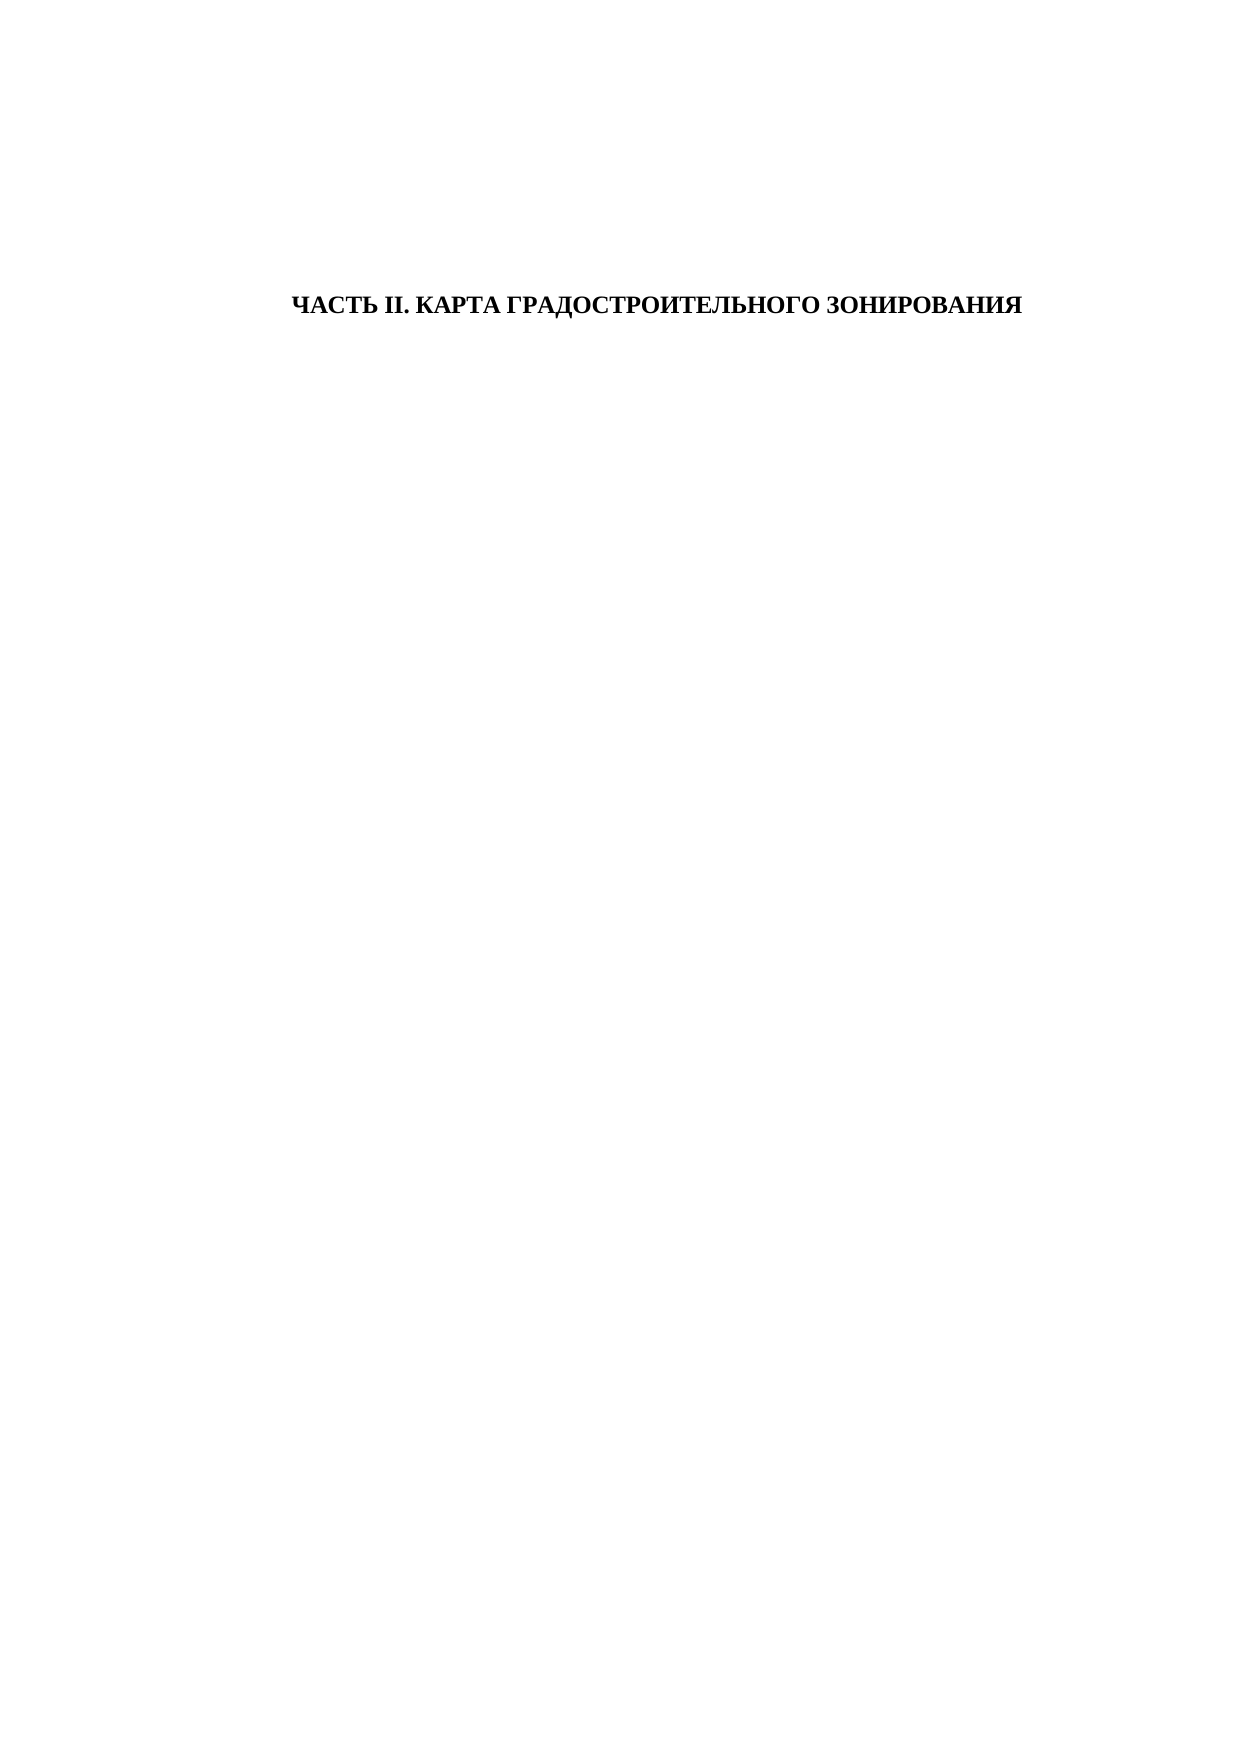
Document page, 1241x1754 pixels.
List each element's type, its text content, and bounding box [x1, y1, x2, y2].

text ЧАСТЬ II. КАРТА ГРАДОСТРОИТЕЛЬНОГО ЗОНИРОВАНИЯ [133, 290, 1181, 319]
